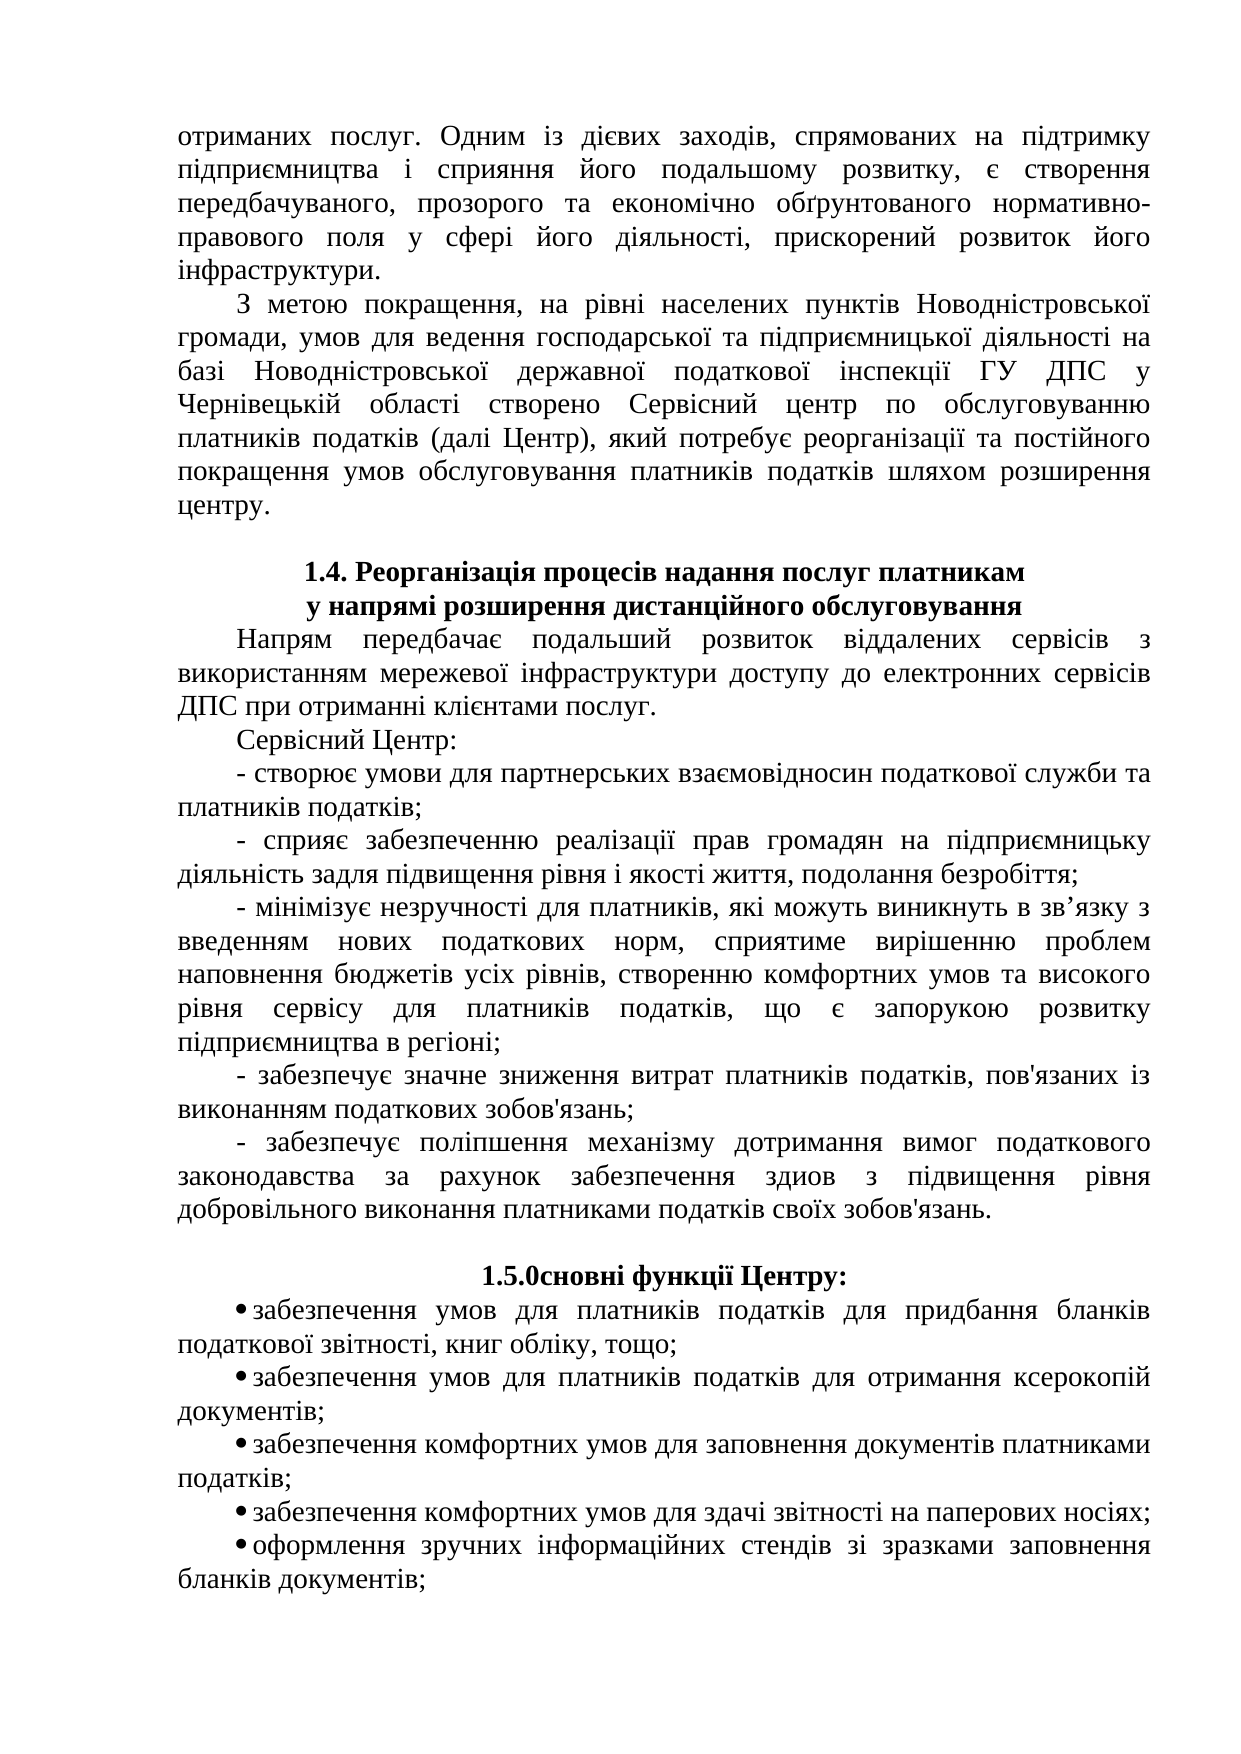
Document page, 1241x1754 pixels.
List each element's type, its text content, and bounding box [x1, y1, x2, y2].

text - сприяє забезпеченню реалізації прав громадян на підприємницьку діяльність задля підвищення рівня і якості життя, подолання безробіття; [177, 822, 1152, 889]
text 1.5.0сновні функції Центру: [177, 1258, 1152, 1292]
text - забезпечує поліпшення механізму дотримання вимог податкового законодавства за рахунок забезпечення здиов з підвищення рівня добровільного виконання платниками податків своїх зобов'язань. [177, 1124, 1152, 1225]
list забезпечення комфортних умов для заповнення документів платниками податків; [177, 1426, 1152, 1494]
list забезпечення умов для платників податків для отримання ксерокопій документів; [177, 1359, 1152, 1426]
text Напрям передбачає подальший розвиток віддалених сервісів з використанням мережевої інфраструктури доступу до електронних сервісів ДПС при отриманні клієнтами послуг. [177, 621, 1152, 722]
list забезпечення комфортних умов для здачі звітності на паперових носіях; [177, 1494, 1152, 1527]
text 1.4. Реорганізація процесів надання послуг платникам [177, 554, 1152, 588]
list забезпечення умов для платників податків для придбання бланків податкової звітності, книг обліку, тощо; [177, 1292, 1152, 1359]
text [177, 118, 1152, 286]
text З метою покращення, на рівні населених пунктів Новодністровської громади, умов для ведення господарської та підприємницької діяльності на базі Новодністровської державної податкової інспекції ГУ ДПС у Чернівецькій області створено Сервісний центр по обслуговуванню платників податків (далі Центр), який потребує реорганізації та постійного покращення умов обслуговування платників податків шляхом розширення центру. [177, 286, 1152, 521]
list оформлення зручних інформаційних стендів зі зразками заповнення бланків документів; [177, 1527, 1152, 1594]
text Сервісний Центр: [177, 722, 1152, 755]
text у напрямі розширення дистанційного обслуговування [177, 588, 1152, 621]
text - забезпечує значне зниження витрат платників податків, пов'язаних із виконанням податкових зобов'язань; [177, 1057, 1152, 1124]
text - мінімізує незручності для платників, які можуть виникнуть в зв’язку з введенням нових податкових норм, сприятиме вирішенню проблем наповнення бюджетів усіх рівнів, створенню комфортних умов та високого рівня сервісу для платників податків, що є запорукою розвитку підприємництва в регіоні; [177, 889, 1152, 1057]
text - створює умови для партнерських взаємовідносин податкової служби та платників податків; [177, 755, 1152, 822]
